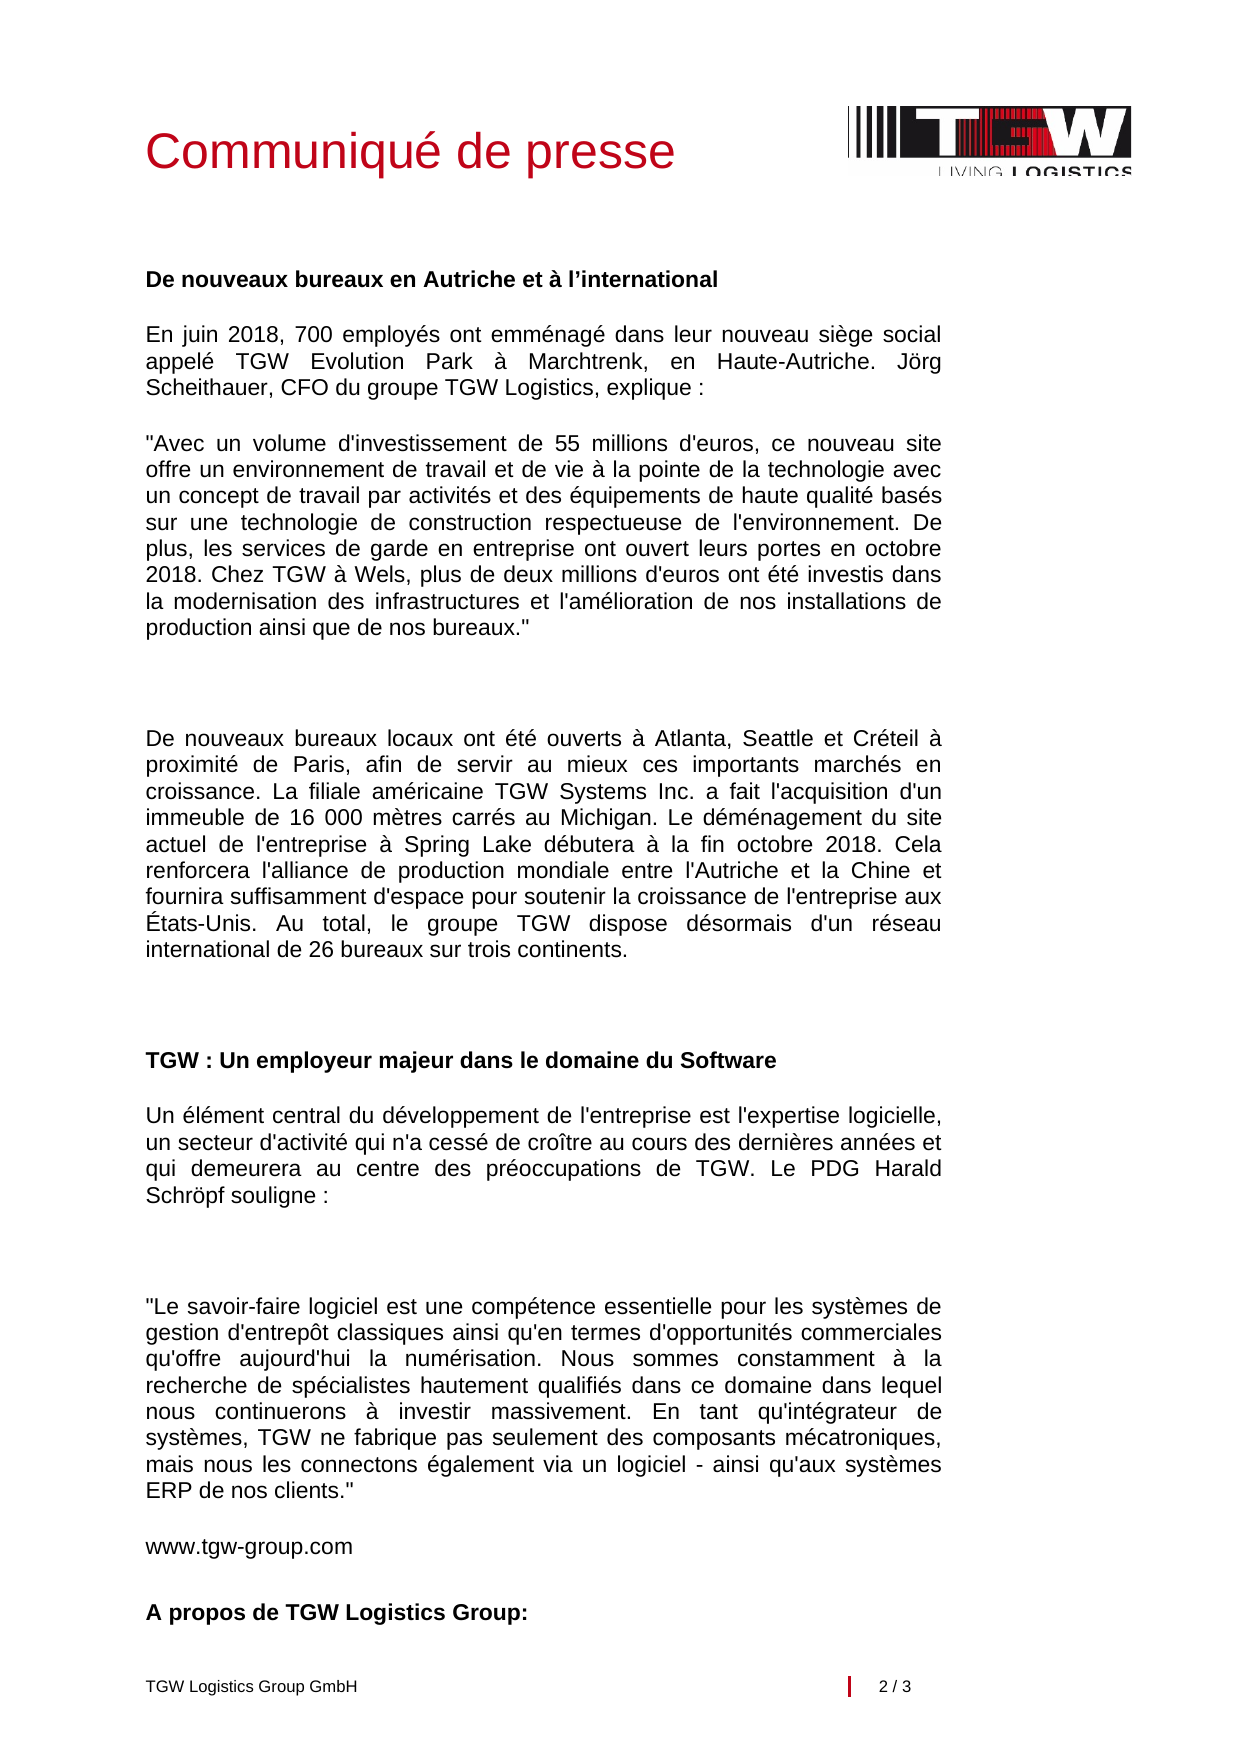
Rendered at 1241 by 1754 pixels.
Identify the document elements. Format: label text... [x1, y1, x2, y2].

text TGW : Un employeur majeur dans le domaine du Software [145, 1047, 942, 1073]
text De nouveaux bureaux en Autriche et à l’international [145, 266, 942, 292]
text De nouveaux bureaux locaux ont été ouverts à Atlanta, Seattle et Créteil à proximité de Paris, afin de servir au mieux ces importants marchés en croissance. La filiale américaine TGW Systems Inc. a fait l'acquisition d'un immeuble de 16 000 mètres carrés au Michigan. Le déménagement du site actuel de l'entreprise à Spring Lake débutera à la fin octobre 2018. Cela renforcera l'alliance de production mondiale entre l'Autriche et la Chine et fournira suffisamment d'espace pour soutenir la croissance de l'entreprise aux États-Unis. Au total, le groupe TGW dispose désormais d'un réseau international de 26 bureaux sur trois continents. [145, 725, 942, 962]
text A propos de TGW Logistics Group: [145, 1598, 942, 1625]
text Un élément central du développement de l'entreprise est l'expertise logicielle, un secteur d'activité qui n'a cessé de croître au cours des dernières années et qui demeurera au centre des préoccupations de TGW. Le PDG Harald Schröpf souligne : [145, 1102, 942, 1208]
text "Avec un volume d'investissement de 55 millions d'euros, ce nouveau site offre un environnement de travail et de vie à la pointe de la technologie avec un concept de travail par activités et des équipements de haute qualité basés sur une technologie de construction respectueuse de l'environnement. De plus, les services de garde en entreprise ont ouvert leurs portes en octobre 2018. Chez TGW à Wels, plus de deux millions d'euros ont été investis dans la modernisation des infrastructures et l'amélioration de nos installations de production ainsi que de nos bureaux." [145, 429, 942, 640]
text "Le savoir-faire logiciel est une compétence essentielle pour les systèmes de gestion d'entrepôt classiques ainsi qu'en termes d'opportunités commerciales qu'offre aujourd'hui la numérisation. Nous sommes constamment à la recherche de spécialistes hautement qualifiés dans ce domaine dans lequel nous continuerons à investir massivement. En tant qu'intégrateur de systèmes, TGW ne fabrique pas seulement des composants mécatroniques, mais nous les connectons également via un logiciel - ainsi qu'aux systèmes ERP de nos clients." [145, 1293, 942, 1503]
text En juin 2018, 700 employés ont emménagé dans leur nouveau siège social appelé TGW Evolution Park à Marchtrenk, en Haute-Autriche. Jörg Scheithauer, CFO du groupe TGW Logistics, explique : [145, 321, 942, 400]
picture [846, 106, 1132, 176]
text www.tgw-group.com [145, 1533, 942, 1559]
